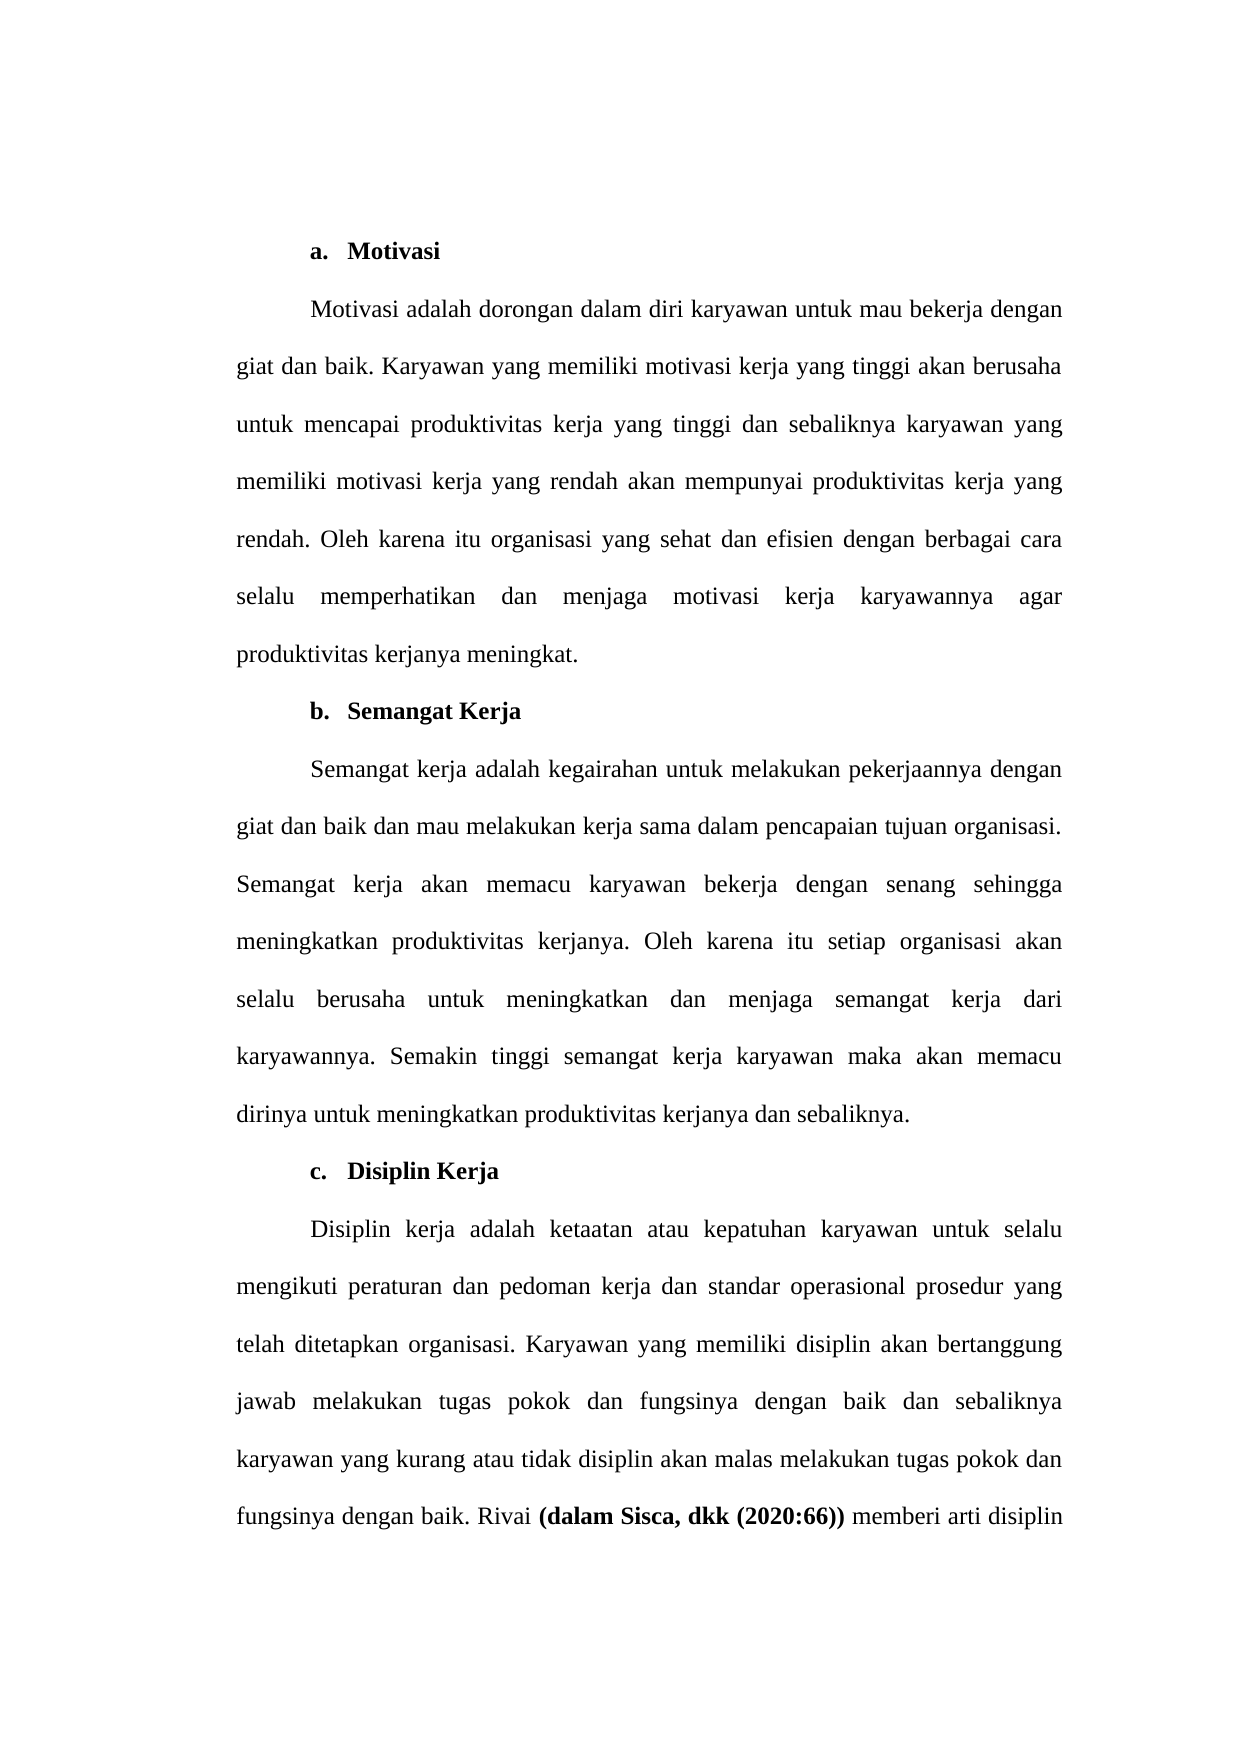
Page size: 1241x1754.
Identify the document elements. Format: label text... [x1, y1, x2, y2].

list Semangat kerja adalah kegairahan untuk melakukan pekerjaannya dengan giat dan baik dan mau melakukan kerja sama dalam pencapaian tujuan organisasi. Semangat kerja akan memacu karyawan bekerja dengan senang sehingga meningkatkan produktivitas kerjanya. Oleh karena itu setiap organisasi akan selalu berusaha untuk meningkatkan dan menjaga semangat kerja dari karyawannya. Semakin tinggi semangat kerja karyawan maka akan memacu dirinya untuk meningkatkan produktivitas kerjanya dan sebaliknya. [236, 754, 1063, 1127]
list Disiplin Kerja [309, 1156, 1063, 1185]
list Motivasi adalah dorongan dalam diri karyawan untuk mau bekerja dengan giat dan baik. Karyawan yang memiliki motivasi kerja yang tinggi akan berusaha untuk mencapai produktivitas kerja yang tinggi dan sebaliknya karyawan yang memiliki motivasi kerja yang rendah akan mempunyai produktivitas kerja yang rendah. Oleh karena itu organisasi yang sehat dan efisien dengan berbagai cara selalu memperhatikan dan menjaga motivasi kerja karyawannya agar produktivitas kerjanya meningkat. [236, 294, 1063, 667]
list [236, 1214, 1063, 1530]
list Semangat Kerja [309, 696, 1063, 725]
list Motivasi [309, 236, 1063, 265]
